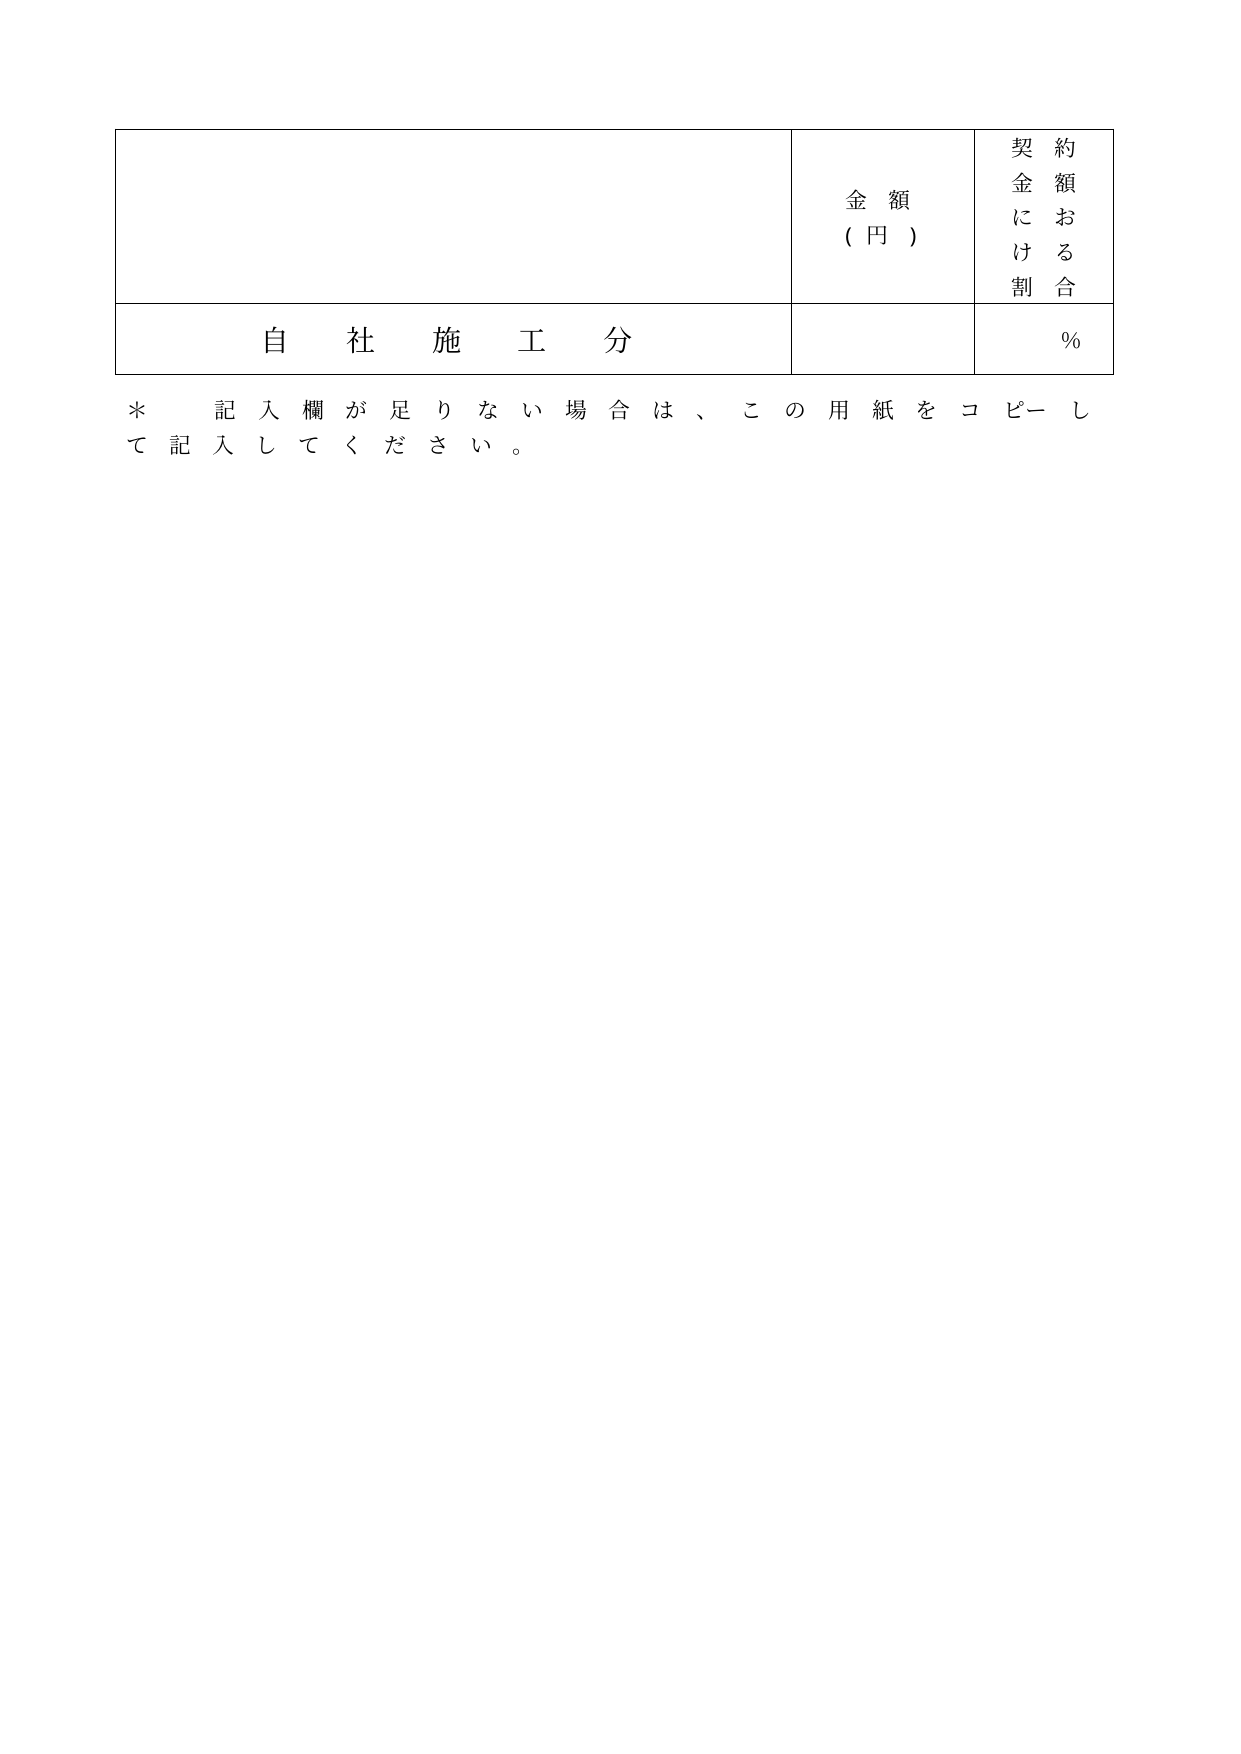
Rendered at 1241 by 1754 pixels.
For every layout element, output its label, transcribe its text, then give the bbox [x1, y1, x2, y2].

table_cell [792, 304, 974, 373]
table_cell ％ [975, 304, 1113, 373]
text ＊ 記入欄が足りない場合は、この用紙をコピーして記入してください。 [127, 392, 1114, 461]
table_header 契約金額における割合 [975, 130, 1113, 303]
table_header [116, 130, 791, 303]
table_header 金額(円) [792, 130, 974, 303]
table_cell 自 社 施 工 分 [116, 304, 791, 373]
